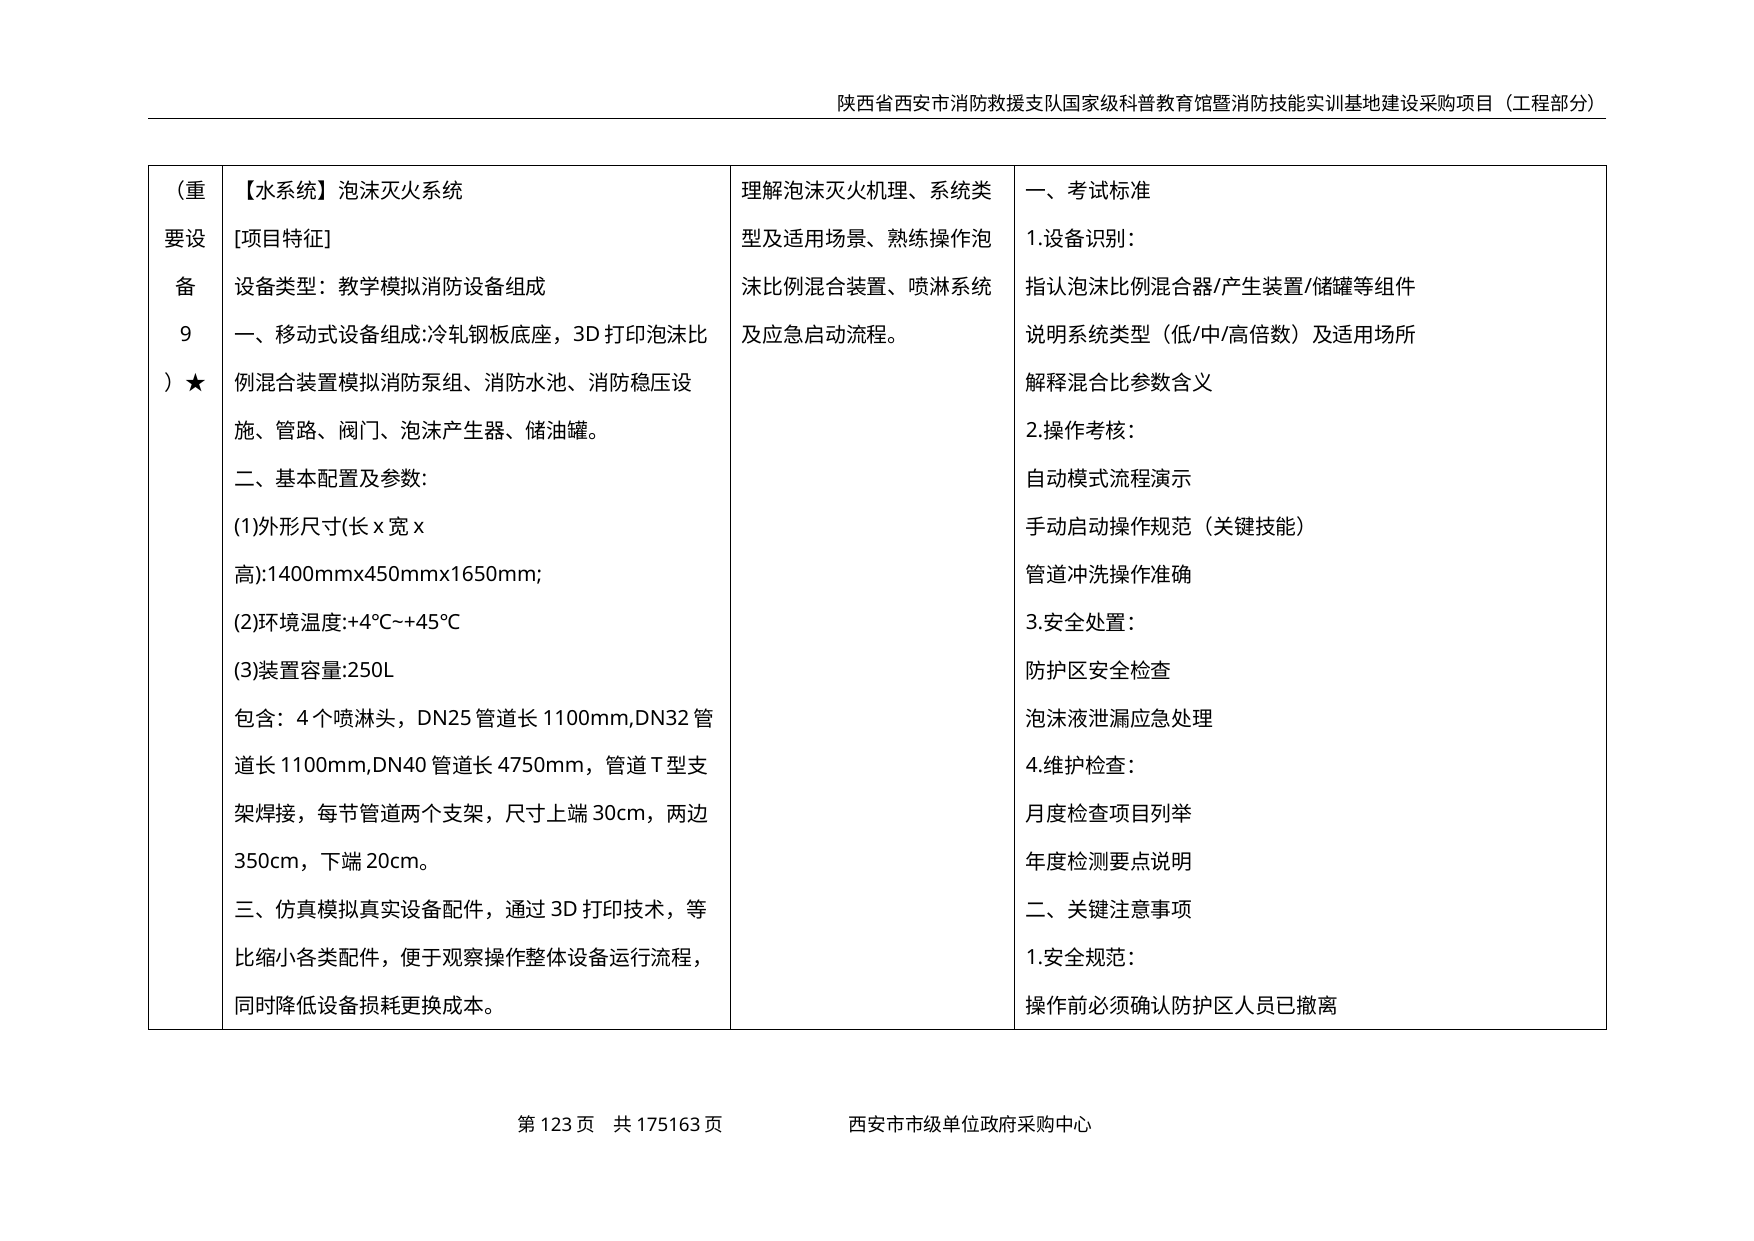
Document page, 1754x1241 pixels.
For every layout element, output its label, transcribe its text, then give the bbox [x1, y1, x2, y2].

table_cell 【水系统】泡沫灭火系统 [项目特征] 设备类型：教学模拟消防设备组成 一、移动式设备组成:冷轧钢板底座，3D打印泡沫比例混合装置模拟消防泵组、消防水池、消防稳压设施、管路、阀门、泡沫产生器、储油罐。 二、基本配置及参数: (1)外形尺寸(长x宽x高):1400mmx450mmx1650mm; (2)环境温度:+4℃~+45℃ (3)装置容量:250L 包含：4个喷淋头，DN25管道长1100mm,DN32管道长1100mm,DN40管道长4750mm，管道T型支架焊接，每节管道两个支架，尺寸上端30cm，两边350cm，下端20cm。 三、仿真模拟真实设备配件，通过3D打印技术，等比缩小各类配件，便于观察操作整体设备运行流程，同时降低设备损耗更换成本。 [223, 166, 730, 1028]
table_cell 理解泡沫灭火机理、系统类型及适用场景、熟练操作泡沫比例混合装置、喷淋系统及应急启动流程。 [731, 166, 1014, 1028]
table_cell （重要设备9）★ [149, 166, 222, 1028]
table_cell 一、考试标准 1.设备识别： 指认泡沫比例混合器/产生装置/储罐等组件 说明系统类型（低/中/高倍数）及适用场所 解释混合比参数含义 2.操作考核： 自动模式流程演示 手动启动操作规范（关键技能） 管道冲洗操作准确 3.安全处置： 防护区安全检查 泡沫液泄漏应急处理 4.维护检查： 月度检查项目列举 年度检测要点说明 二、关键注意事项 1.安全规范： 操作前必须确认防护区人员已撤离 泡沫液接触皮肤需立即冲洗 测试时需设置防水措施 2.考试重点： 手动启动操作为关键技能 安全违规直接判定不合格 [1015, 166, 1606, 1028]
